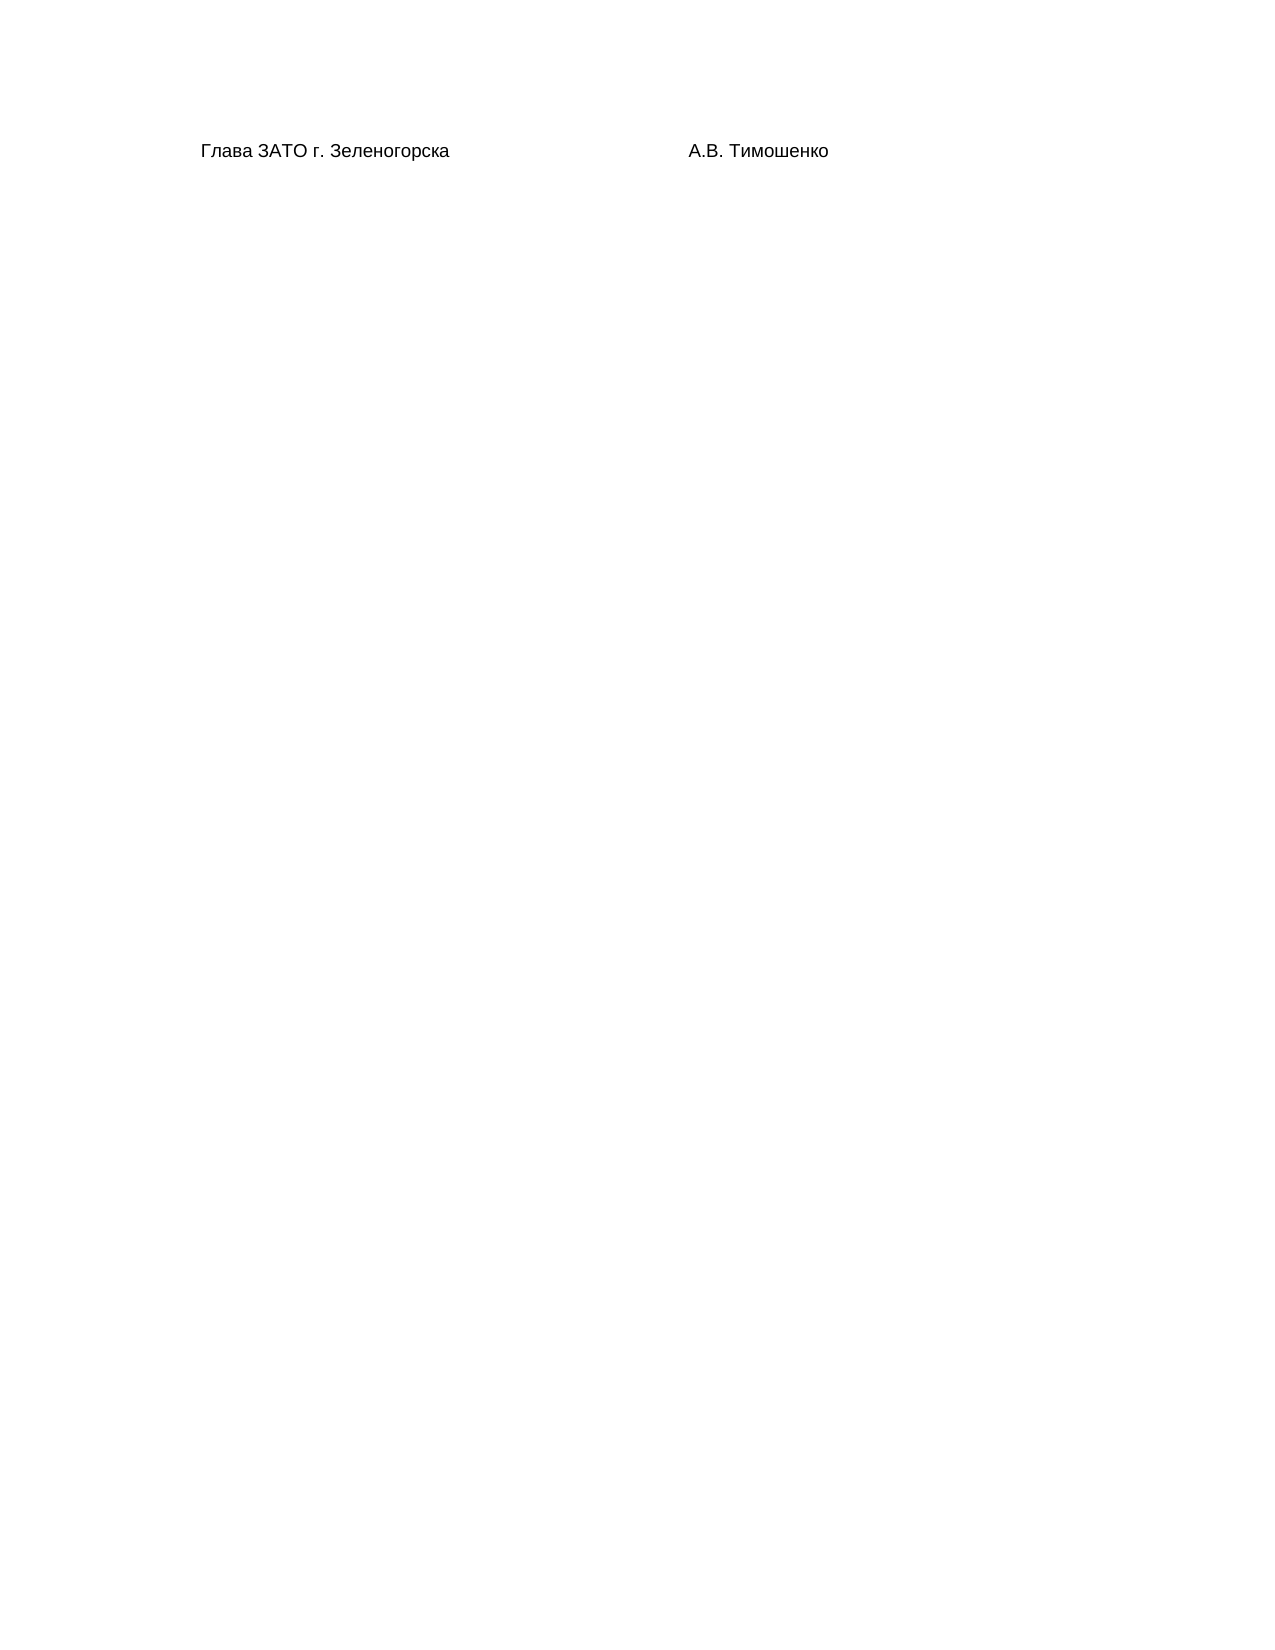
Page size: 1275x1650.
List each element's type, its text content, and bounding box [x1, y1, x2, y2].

text Глава ЗАТО г. Зеленогорска А.В. Тимошенко [177, 140, 1186, 161]
